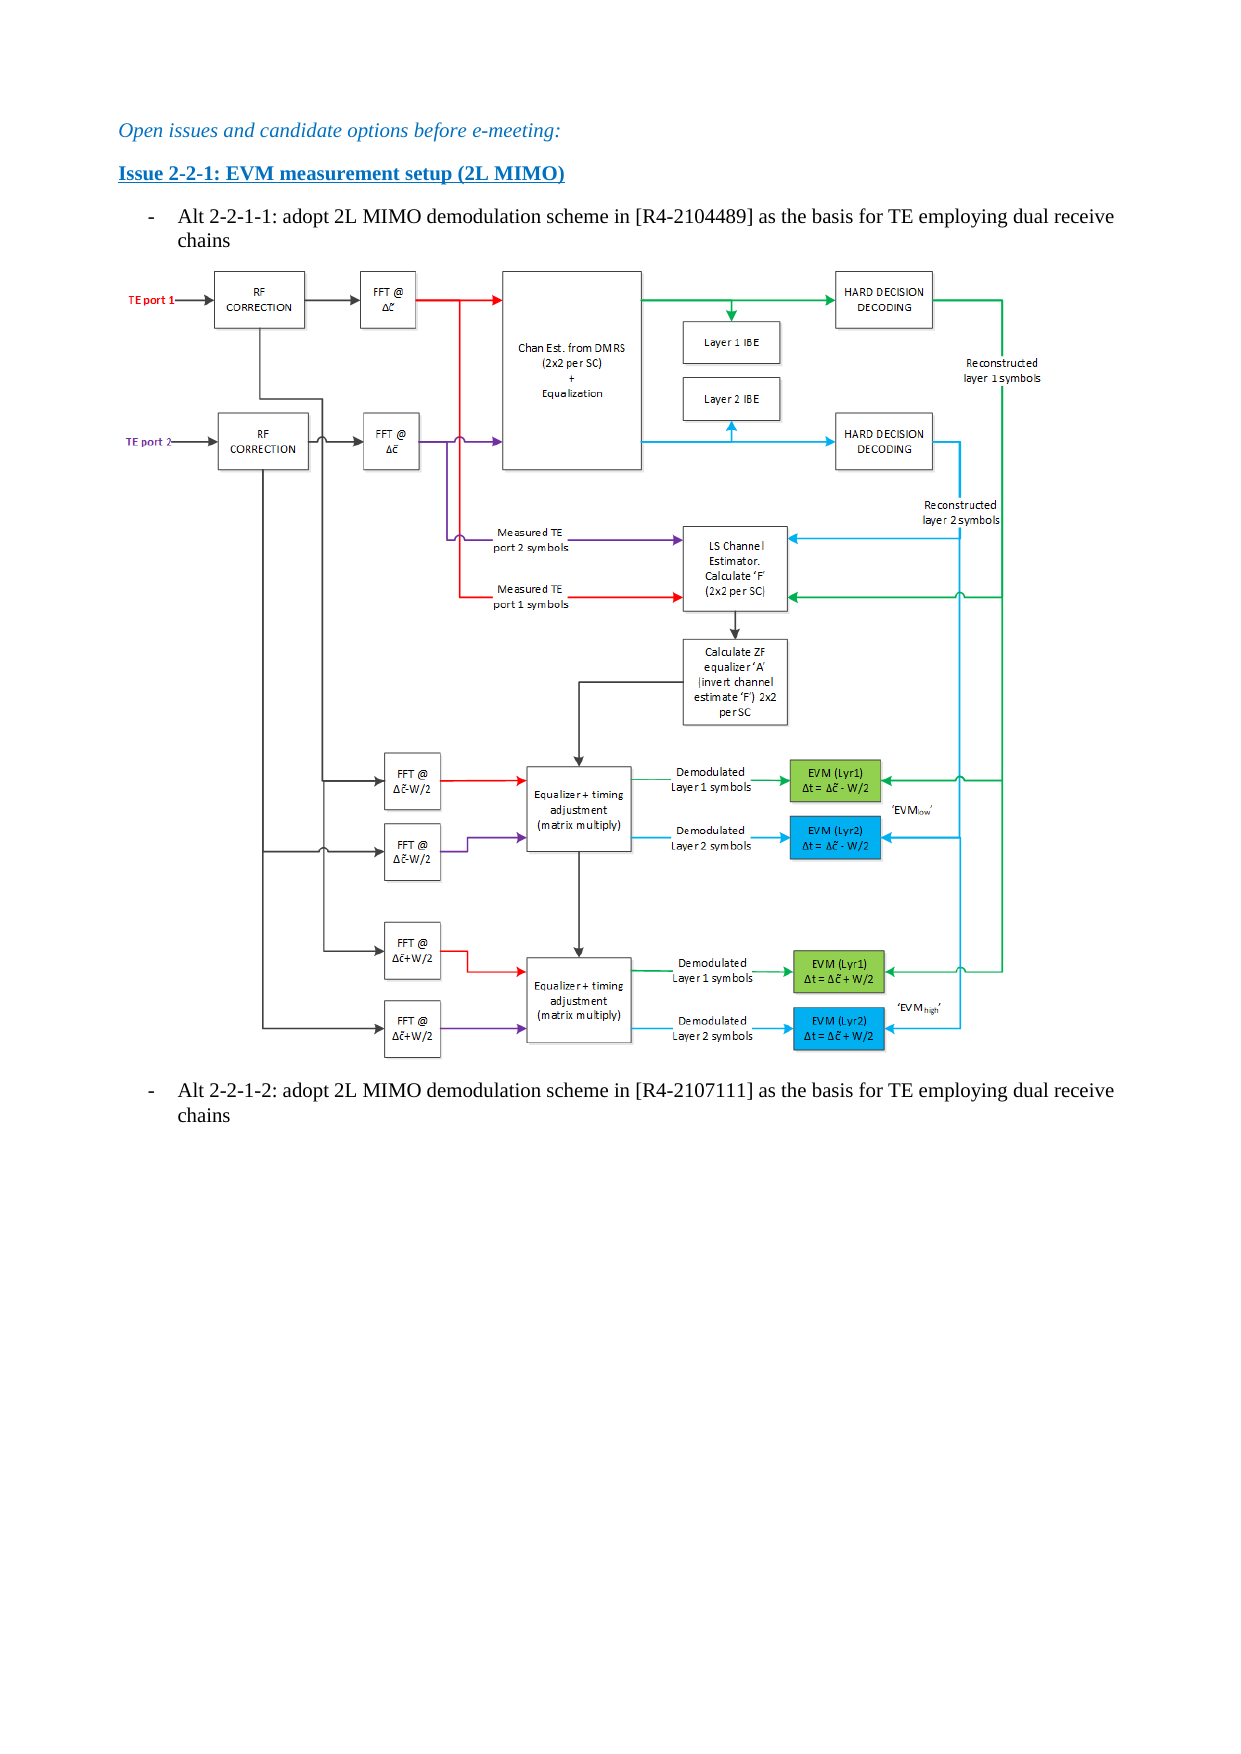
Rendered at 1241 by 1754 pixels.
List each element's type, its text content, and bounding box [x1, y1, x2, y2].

text - Alt 2-2-1-2: adopt 2L MIMO demodulation scheme in [R4-2107111] as the basis for TE employing dual receive chains [148, 1078, 1122, 1127]
text - Alt 2-2-1-1: adopt 2L MIMO demodulation scheme in [R4-2104489] as the basis for TE employing dual receive chains [148, 204, 1122, 252]
text Issue 2-2-1: EVM measurement setup (2L MIMO) [118, 161, 1122, 185]
text Open issues and candidate options before e-meeting: [118, 118, 1122, 142]
picture [118, 270, 1048, 1060]
